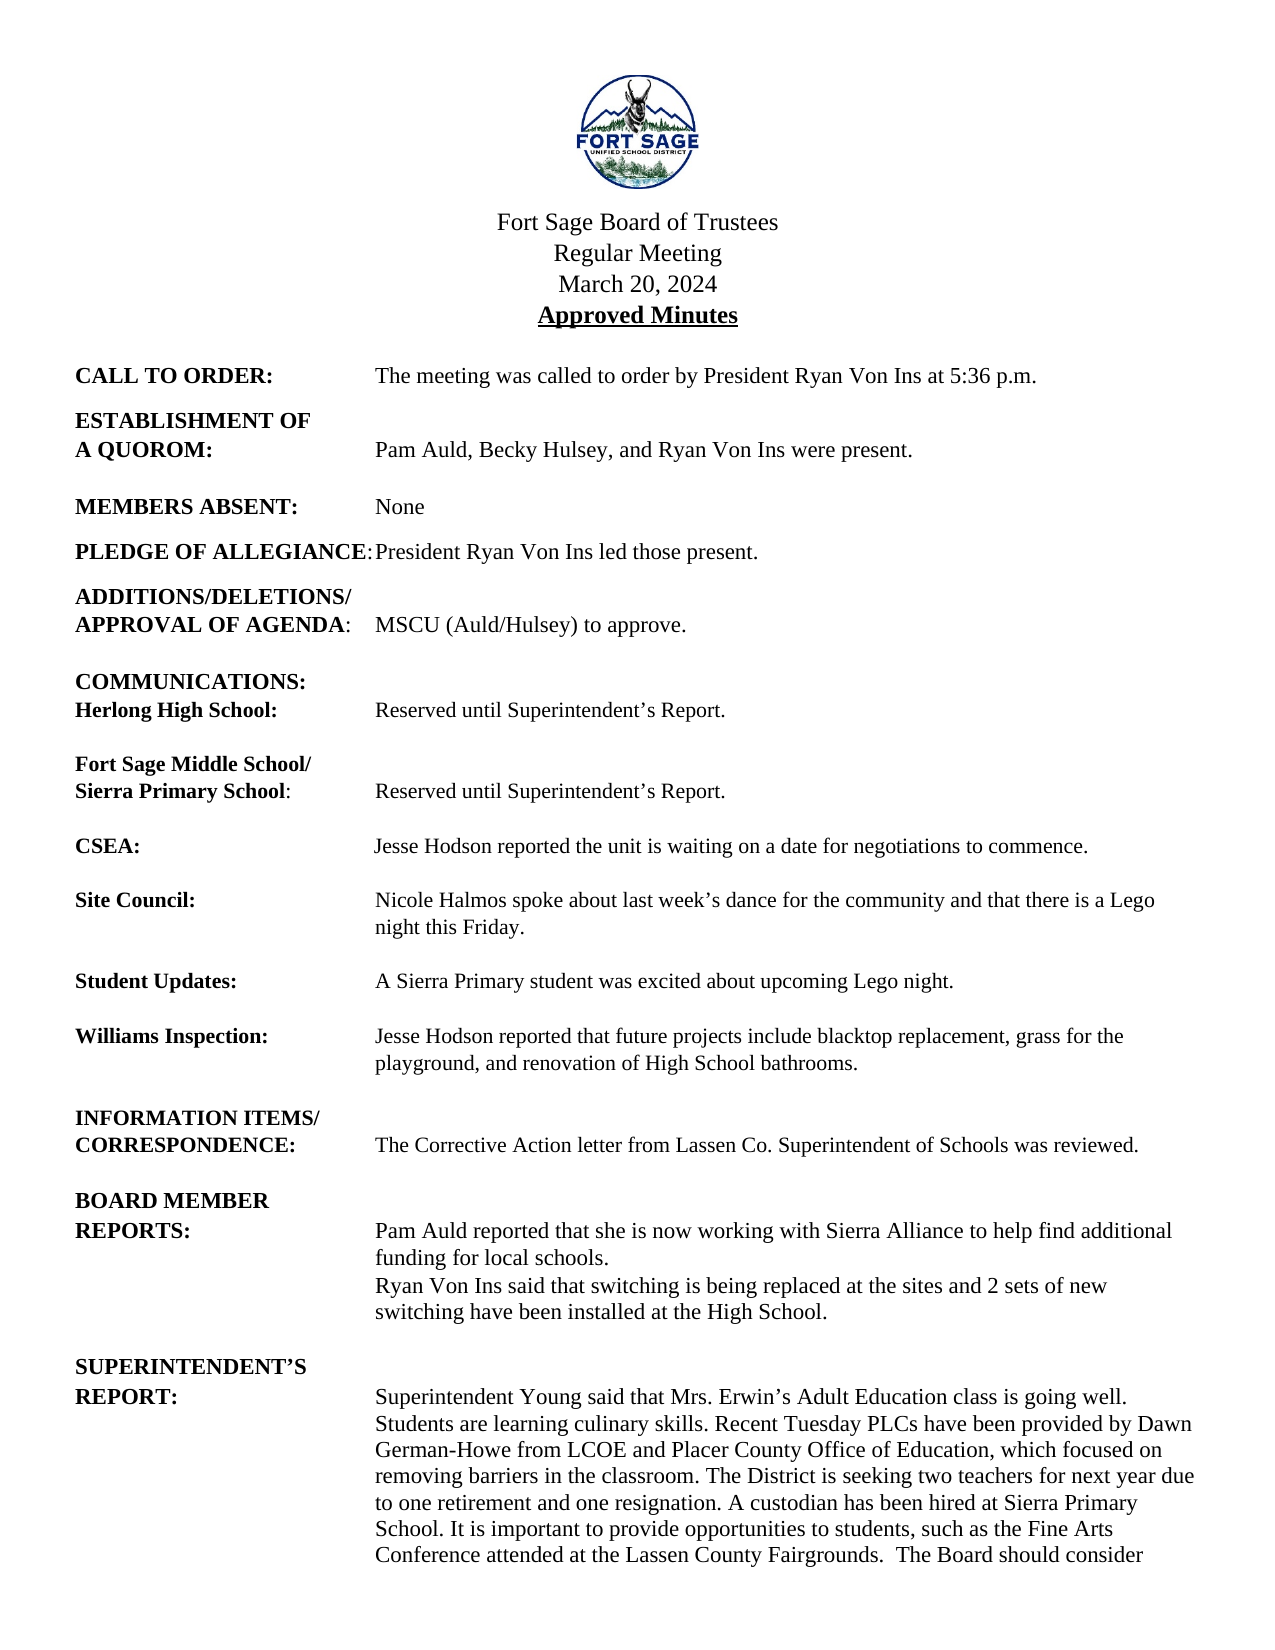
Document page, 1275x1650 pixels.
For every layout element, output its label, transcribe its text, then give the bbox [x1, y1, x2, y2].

text CSEA: Jesse Hodson reported the unit is waiting on a date for negotiations to commence. [75, 833, 1200, 858]
text Approved Minutes [75, 300, 1200, 329]
text APPROVAL OF AGENDA: MSCU (Auld/Hulsey) to approve. [75, 611, 1200, 638]
text REPORTS: Pam Auld reported that she is now working with Sierra Alliance to help find additional funding for local schools. [75, 1217, 1200, 1270]
text CORRESPONDENCE: The Corrective Action letter from Lassen Co. Superintendent of Schools was reviewed. [75, 1132, 1200, 1157]
text Regular Meeting [75, 238, 1200, 267]
picture [576, 75, 699, 189]
text Fort Sage Board of Trustees [75, 207, 1200, 236]
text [75, 1383, 1200, 1568]
text Site Council: Nicole Halmos spoke about last week’s dance for the community and that there is a Lego night this Friday. [75, 887, 1200, 939]
text Student Updates: A Sierra Primary student was excited about upcoming Lego night. [75, 968, 1200, 994]
text PLEDGE OF ALLEGIANCE: President Ryan Von Ins led those present. [75, 538, 1200, 564]
text ESTABLISHMENT OF [75, 407, 1200, 434]
text INFORMATION ITEMS/ [75, 1104, 1200, 1130]
text COMMUNICATIONS: [75, 668, 1200, 694]
text March 20, 2024 [75, 269, 1200, 298]
text SUPERINTENDENT’S [75, 1353, 1200, 1379]
text Fort Sage Middle School/ [75, 751, 1200, 776]
text A QUOROM: Pam Auld, Becky Hulsey, and Ryan Von Ins were present. [75, 436, 1200, 462]
text BOARD MEMBER [75, 1187, 1200, 1214]
text Herlong High School: Reserved until Superintendent’s Report. [75, 697, 1200, 722]
text CALL TO ORDER: The meeting was called to order by President Ryan Von Ins at 5:36 p.m. [75, 362, 1200, 389]
text Ryan Von Ins said that switching is being replaced at the sites and 2 sets of new switching have been installed at the High School. [375, 1272, 1200, 1325]
text MEMBERS ABSENT: None [75, 493, 1200, 519]
text Williams Inspection: Jesse Hodson reported that future projects include blacktop replacement, grass for the playground, and renovation of High School bathrooms. [75, 1023, 1200, 1075]
text Sierra Primary School: Reserved until Superintendent’s Report. [75, 778, 1200, 803]
text ADDITIONS/DELETIONS/ [75, 583, 1200, 609]
